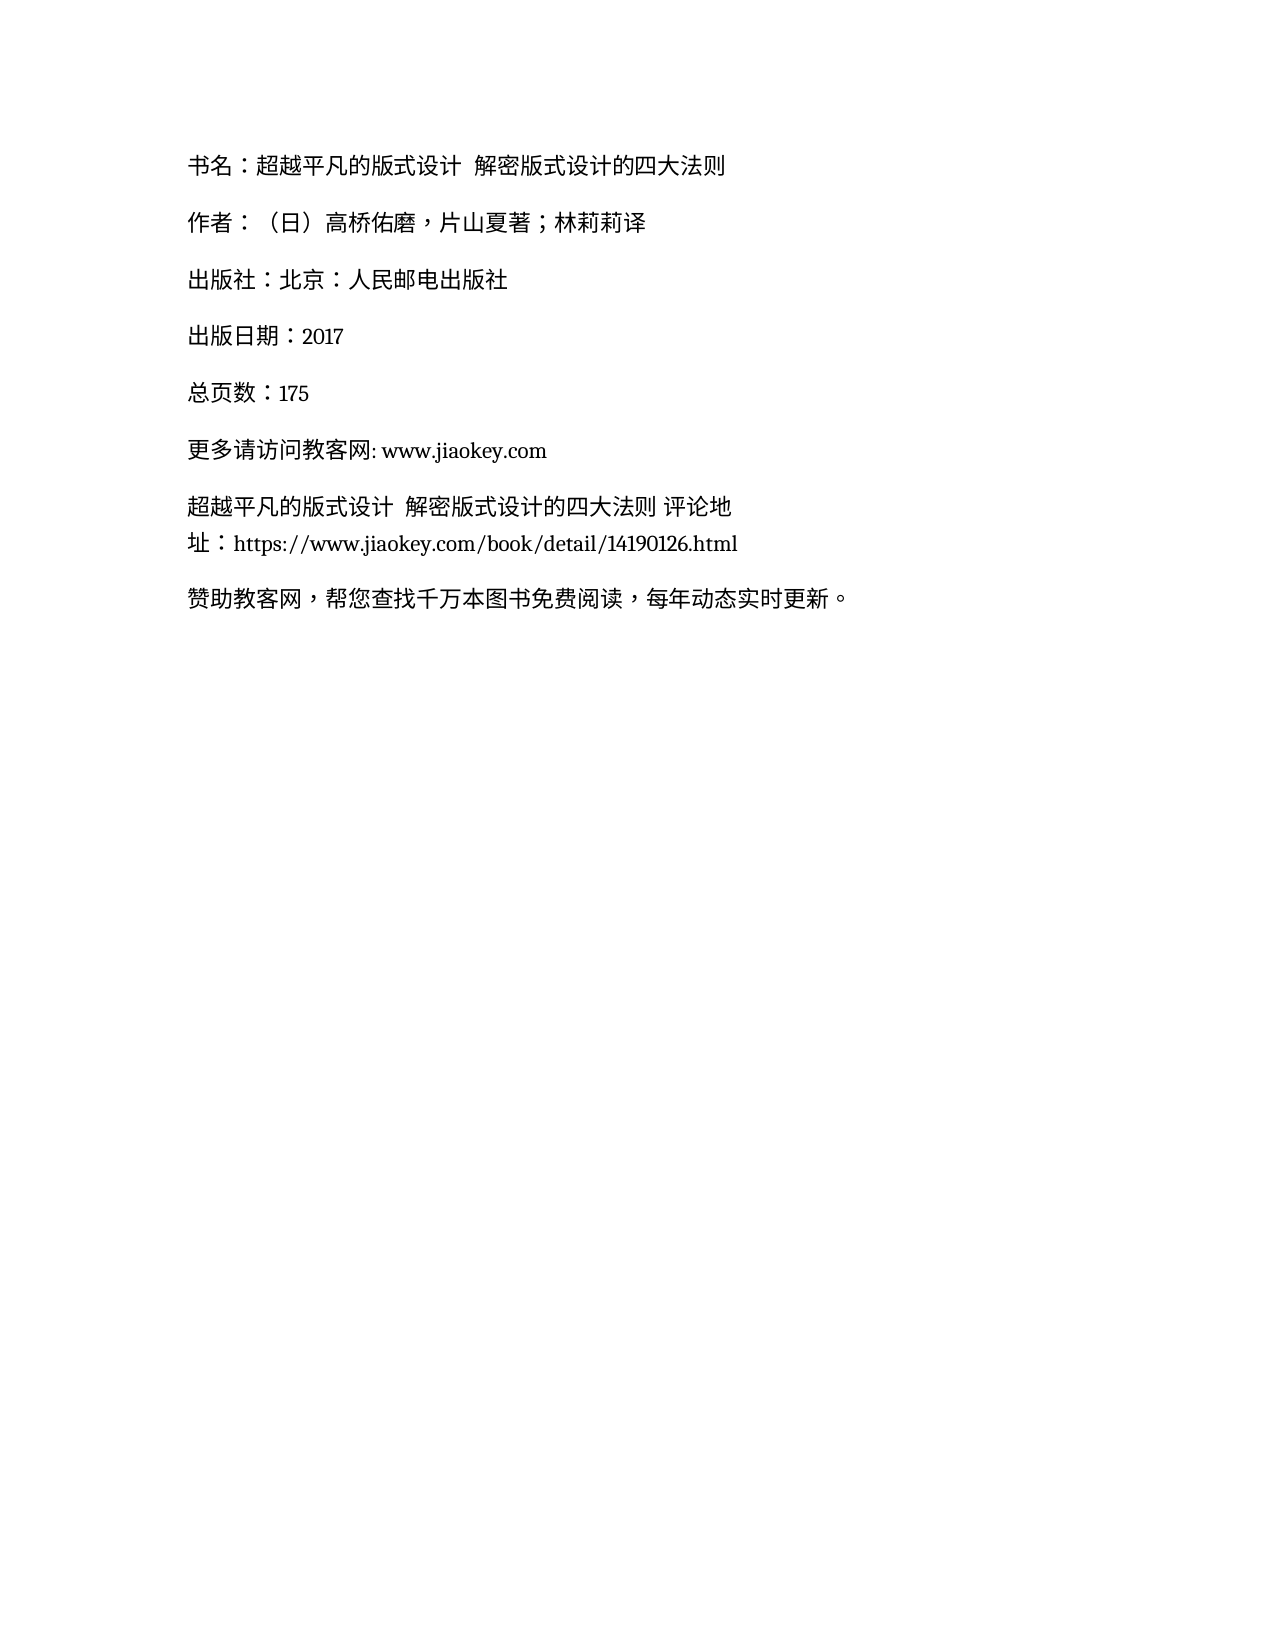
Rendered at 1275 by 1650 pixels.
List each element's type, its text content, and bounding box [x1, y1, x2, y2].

text 出版日期：2017 [187, 320, 1087, 352]
text 更多请访问教客网: www.jiaokey.com [187, 434, 1087, 465]
text 总页数：175 [187, 377, 1087, 408]
text 作者：（日）高桥佑磨，片山夏著；林莉莉译 [187, 207, 1087, 238]
text 书名：超越平凡的版式设计 解密版式设计的四大法则 [187, 150, 1087, 181]
text 超越平凡的版式设计 解密版式设计的四大法则 评论地址：https://www.jiaokey.com/book/detail/14190126.html [187, 491, 1087, 558]
text 出版社：北京：人民邮电出版社 [187, 263, 1087, 295]
text 赞助教客网，帮您查找千万本图书免费阅读，每年动态实时更新。 [187, 583, 1087, 614]
